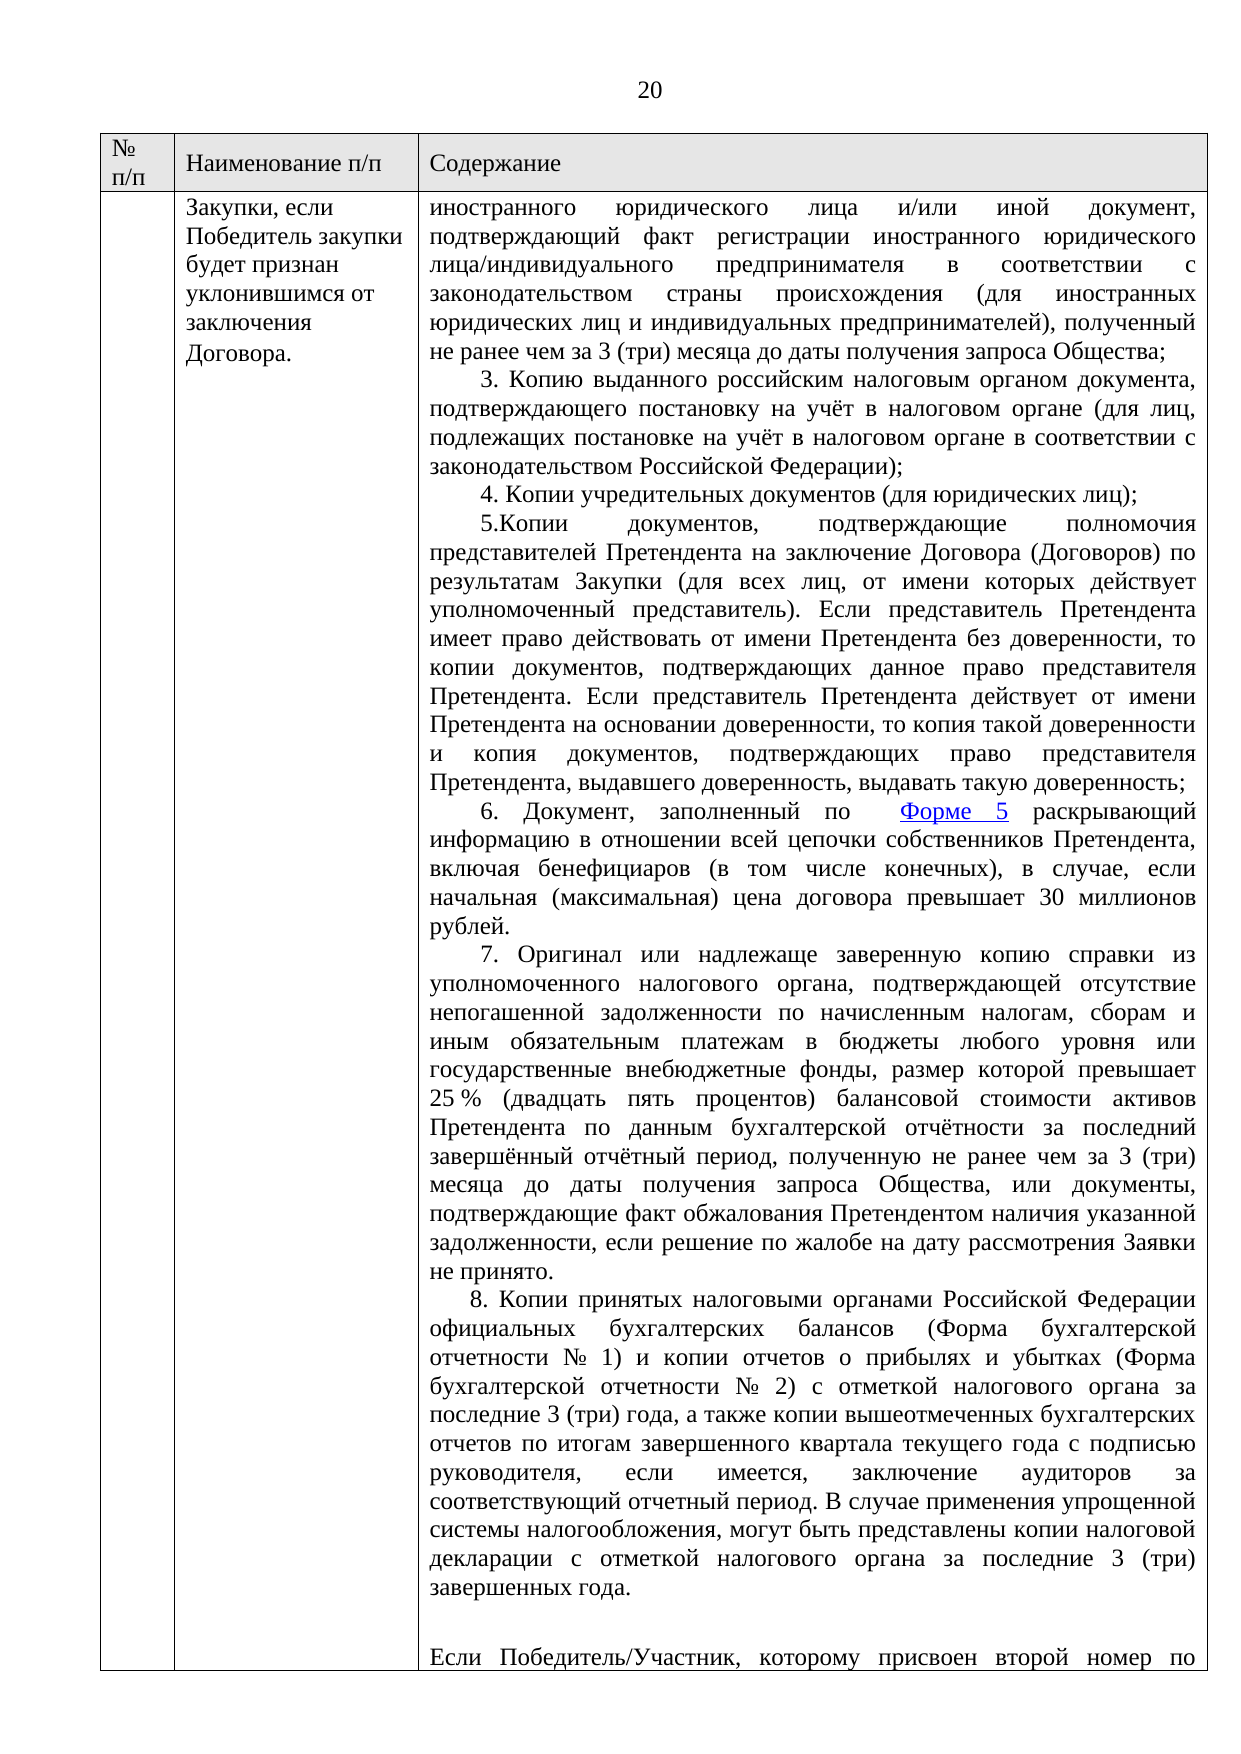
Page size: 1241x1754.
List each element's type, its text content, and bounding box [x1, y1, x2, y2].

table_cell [175, 192, 418, 1670]
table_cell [419, 192, 1207, 1670]
table_header № п/п [101, 134, 174, 191]
table_cell [101, 192, 174, 1670]
table_header Наименование п/п [175, 134, 418, 191]
table_header Содержание [419, 134, 1207, 191]
